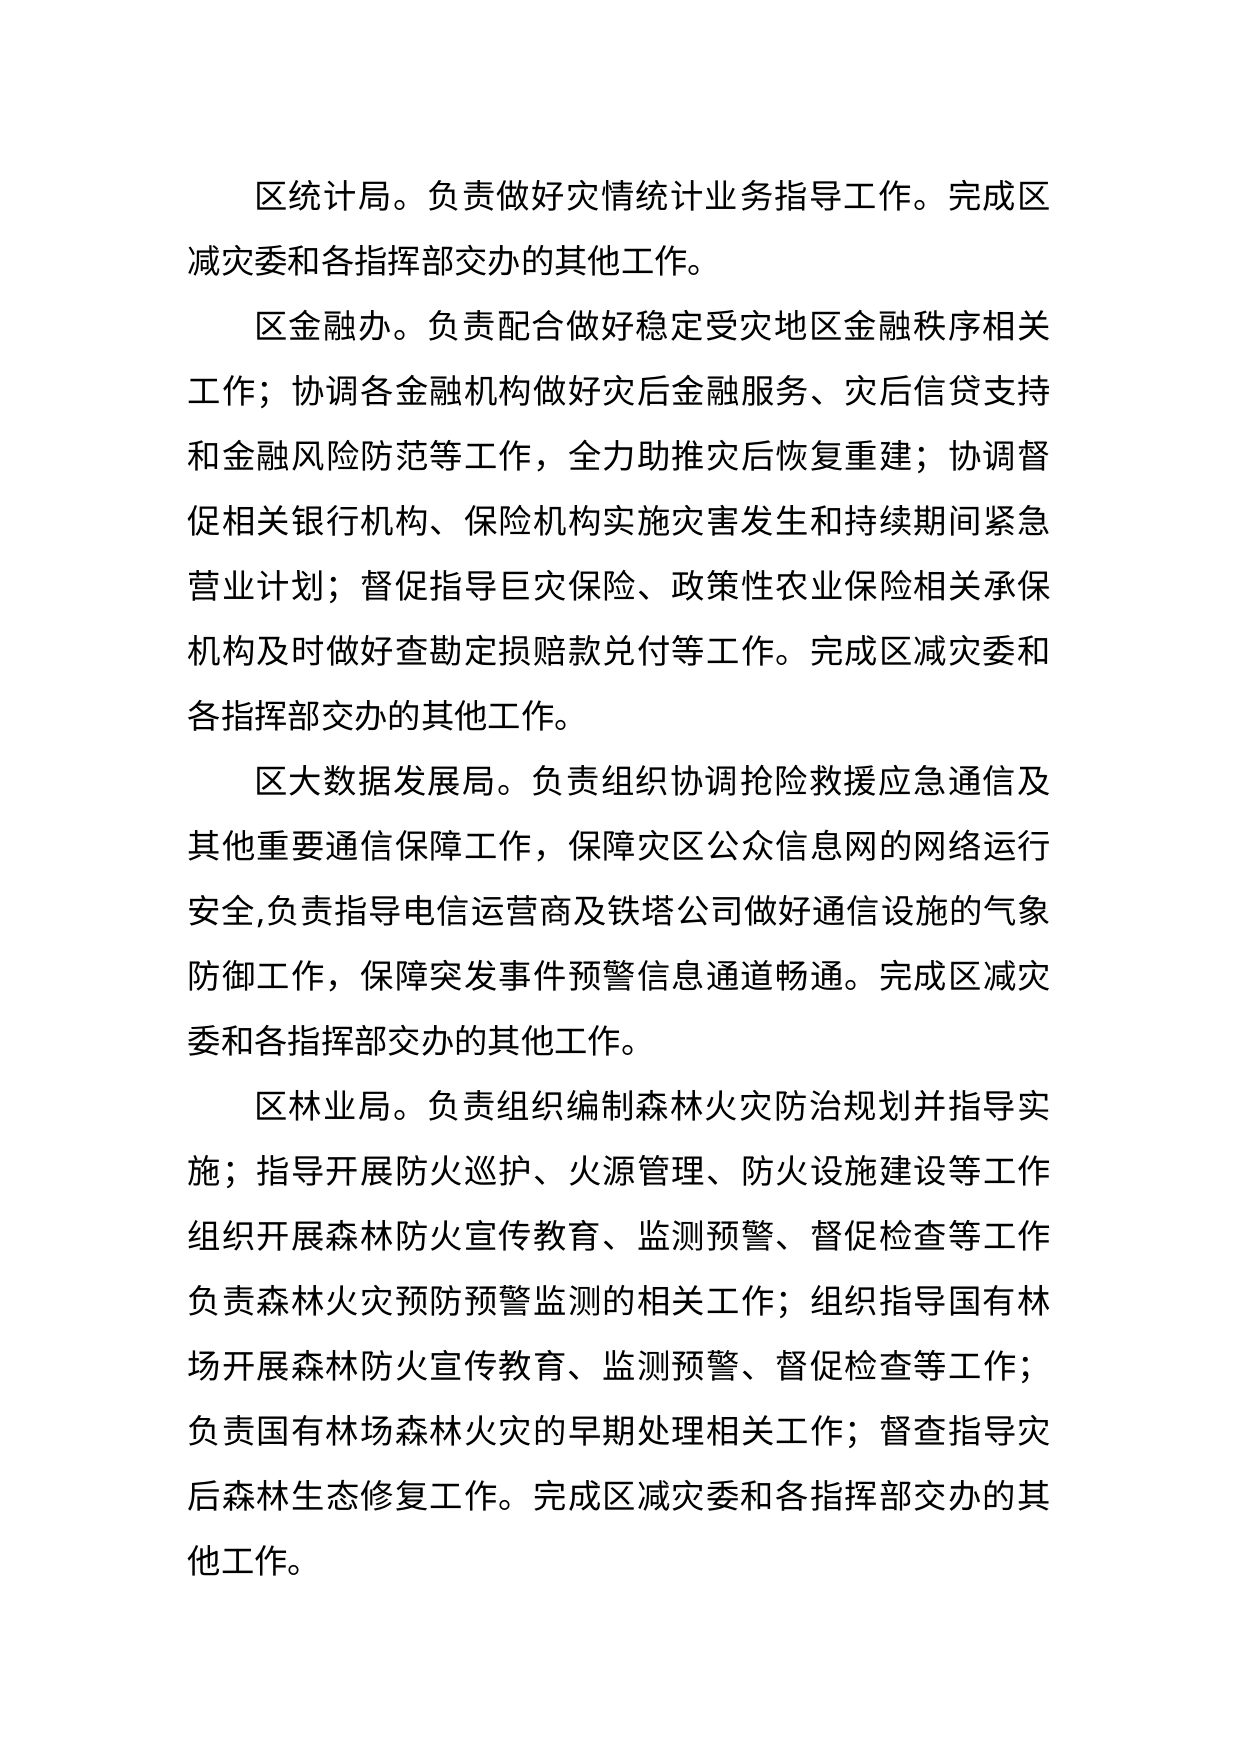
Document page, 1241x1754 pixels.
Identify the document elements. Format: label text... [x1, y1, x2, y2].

text 区统计局。负责做好灾情统计业务指导工作。完成区减灾委和各指挥部交办的其他工作。 [187, 162, 1053, 292]
text 区金融办。负责配合做好稳定受灾地区金融秩序相关工作；协调各金融机构做好灾后金融服务、灾后信贷支持和金融风险防范等工作，全力助推灾后恢复重建；协调督促相关银行机构、保险机构实施灾害发生和持续期间紧急营业计划；督促指导巨灾保险、政策性农业保险相关承保机构及时做好查勘定损赔款兑付等工作。完成区减灾委和各指挥部交办的其他工作。 [187, 292, 1053, 747]
text 区林业局。负责组织编制森林火灾防治规划并指导实施；指导开展防火巡护、火源管理、防火设施建设等工作；组织开展森林防火宣传教育、监测预警、督促检查等工作；负责森林火灾预防预警监测的相关工作；组织指导国有林场开展森林防火宣传教育、监测预警、督促检查等工作；负责国有林场森林火灾的早期处理相关工作；督查指导灾后森林生态修复工作。完成区减灾委和各指挥部交办的其他工作。 [187, 1072, 1053, 1592]
text 区大数据发展局。负责组织协调抢险救援应急通信及其他重要通信保障工作，保障灾区公众信息网的网络运行安全,负责指导电信运营商及铁塔公司做好通信设施的气象防御工作，保障突发事件预警信息通道畅通。完成区减灾委和各指挥部交办的其他工作。 [187, 747, 1053, 1072]
